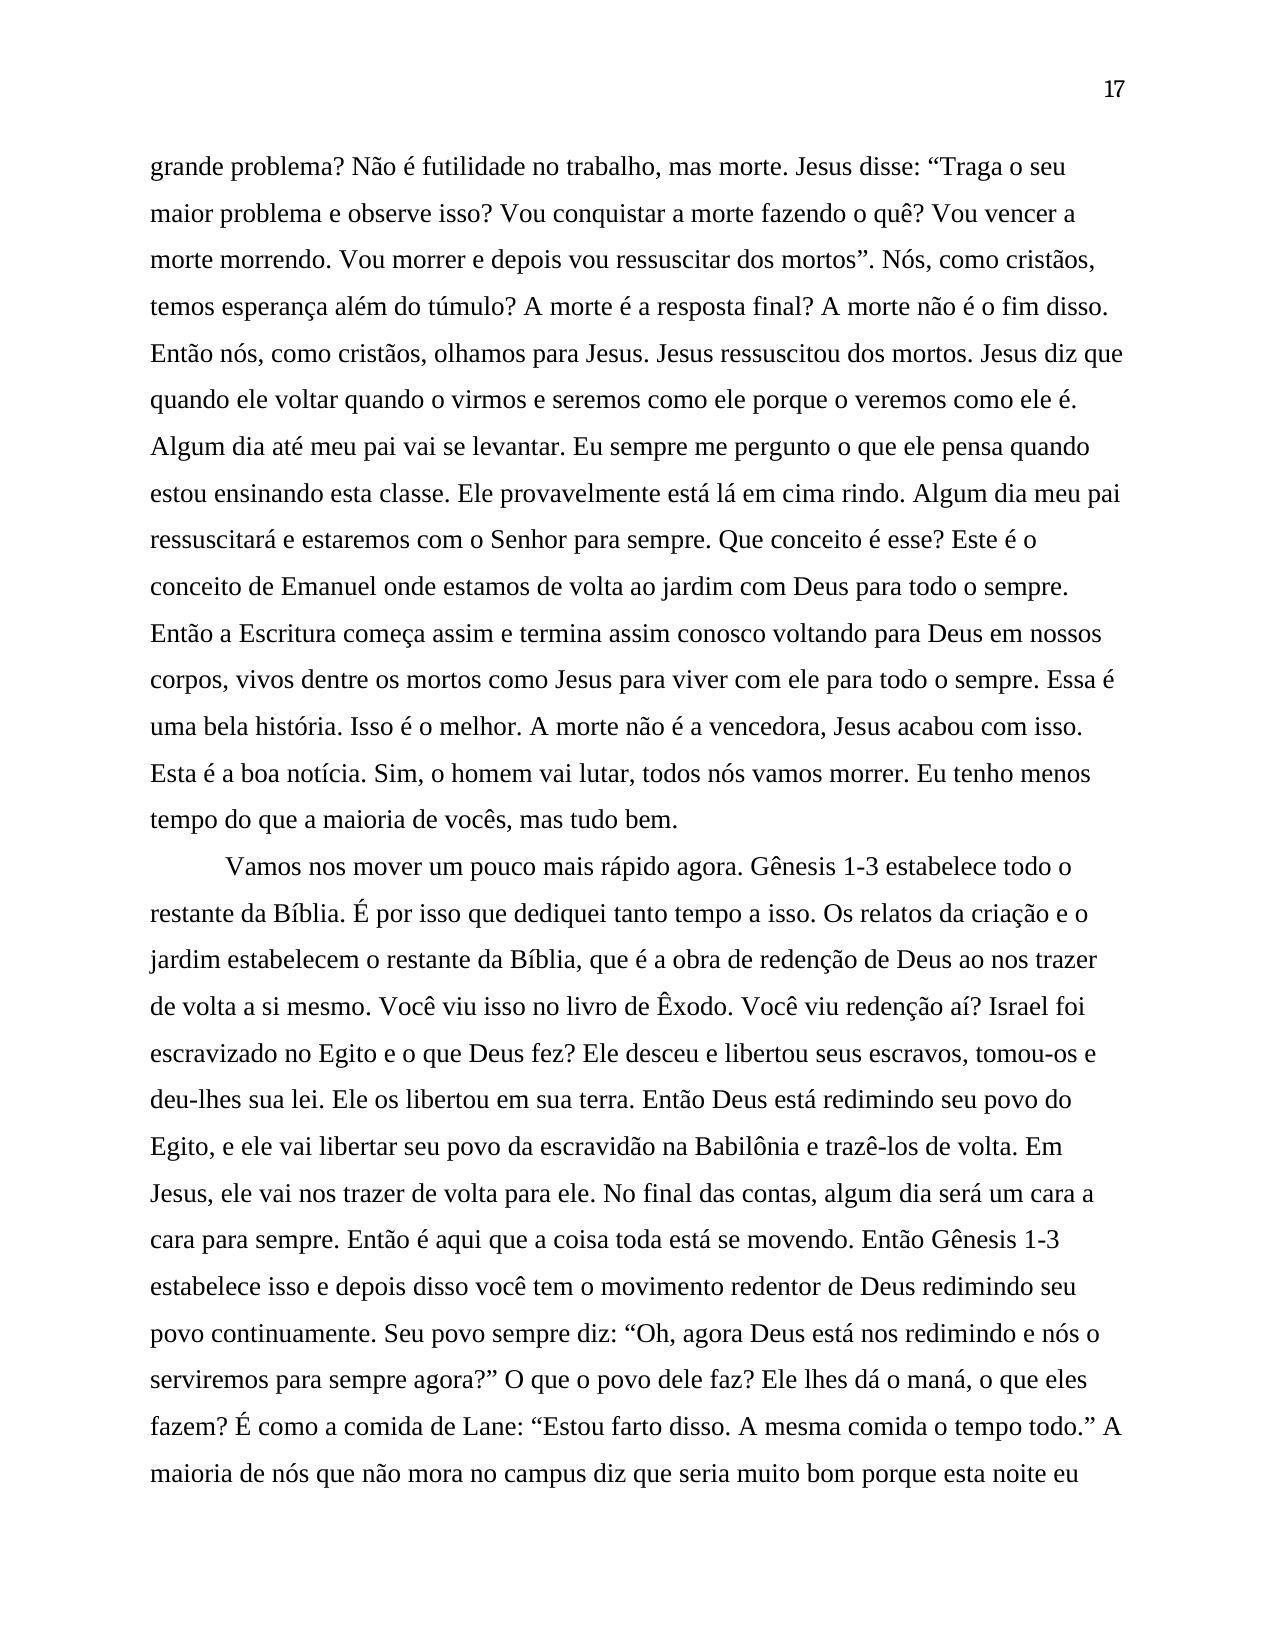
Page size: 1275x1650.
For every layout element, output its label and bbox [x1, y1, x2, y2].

text [150, 150, 1125, 834]
text [150, 850, 1125, 1488]
